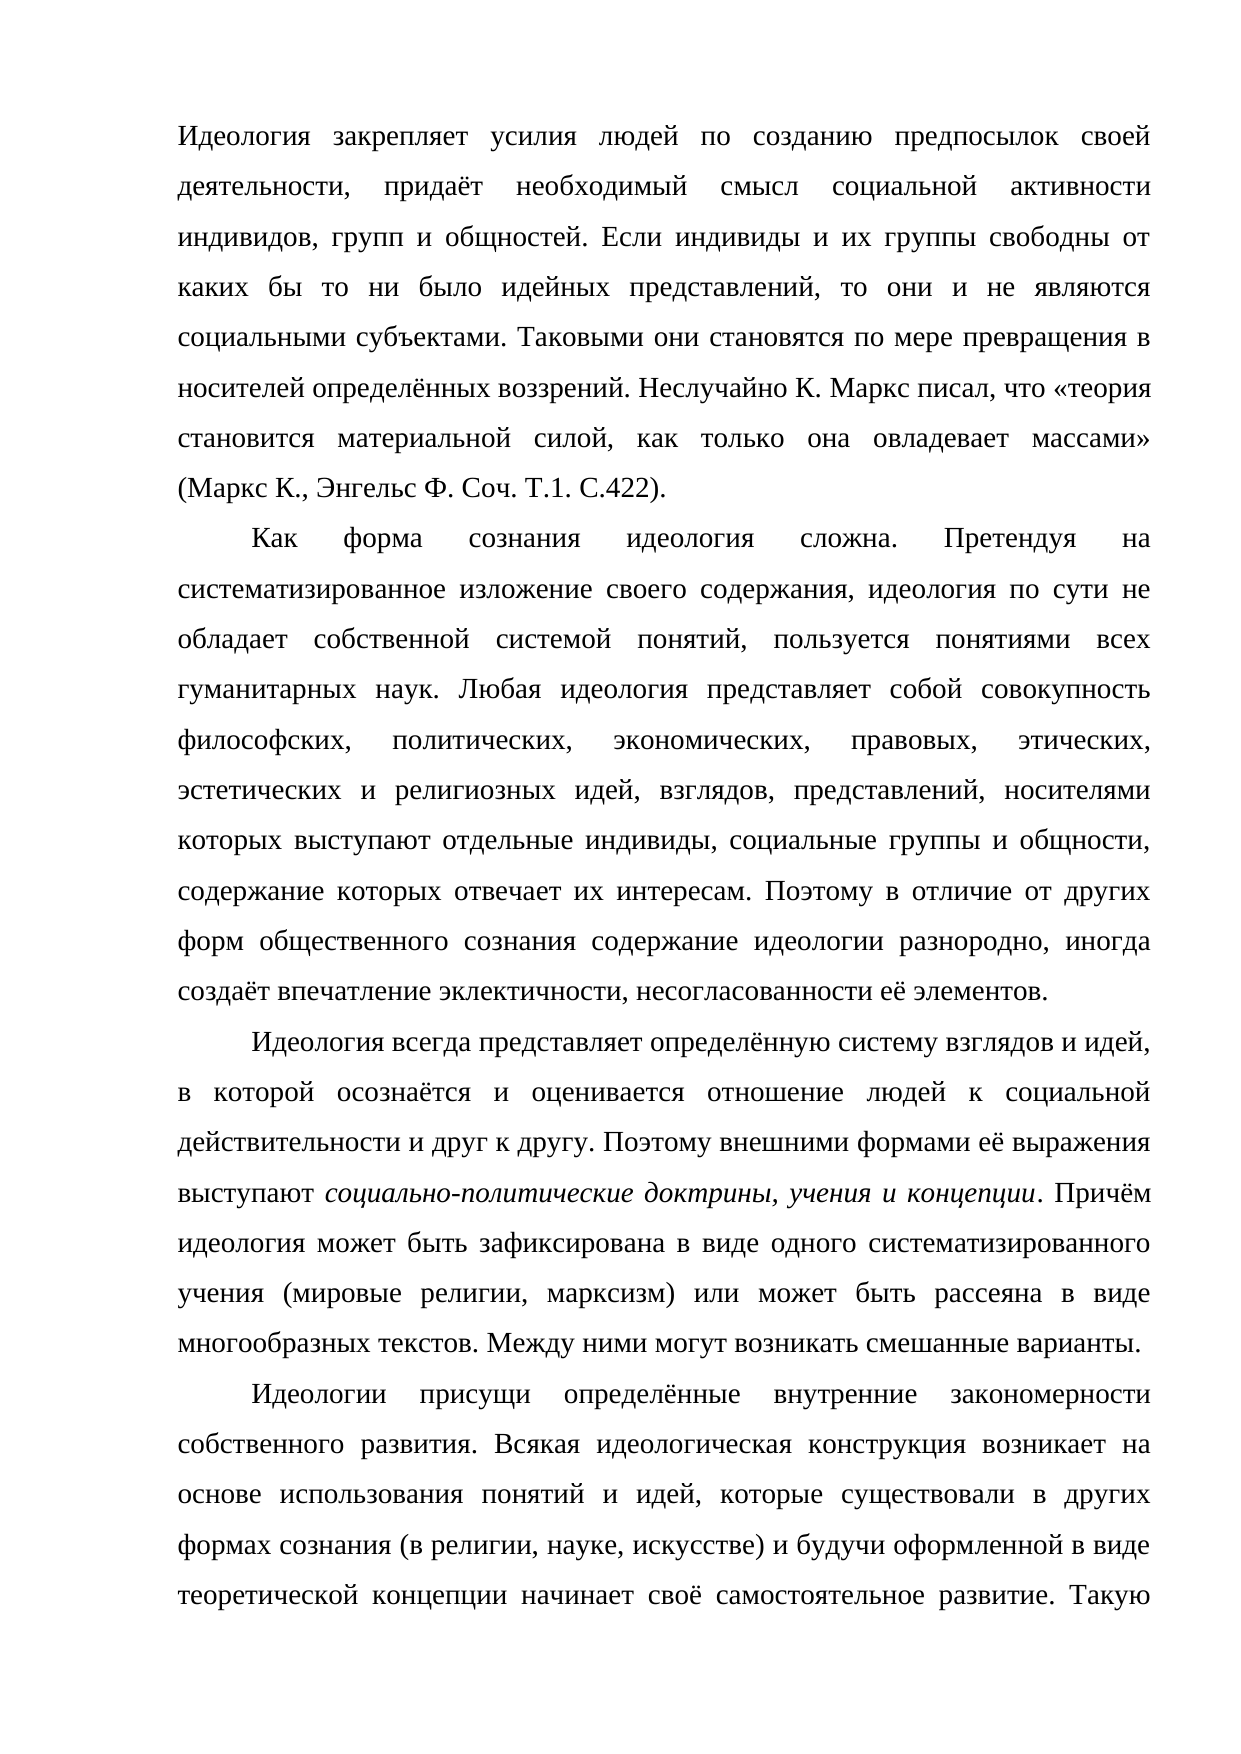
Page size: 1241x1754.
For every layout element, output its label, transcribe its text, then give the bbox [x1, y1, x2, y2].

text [177, 1376, 1152, 1611]
text Идеология всегда представляет определённую систему взглядов и идей, в которой осознаётся и оценивается отношение людей к социальной действительности и друг к другу. Поэтому внешними формами её выражения выступают социально-политические доктрины, учения и концепции. Причём идеология может быть зафиксирована в виде одного систематизированного учения (мировые религии, марксизм) или может быть рассеяна в виде многообразных текстов. Между ними могут возникать смешанные варианты. [177, 1024, 1152, 1359]
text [177, 118, 1152, 504]
text Как форма сознания идеология сложна. Претендуя на систематизированное изложение своего содержания, идеология по сути не обладает собственной системой понятий, пользуется понятиями всех гуманитарных наук. Любая идеология представляет собой совокупность философских, политических, экономических, правовых, этических, эстетических и религиозных идей, взглядов, представлений, носителями которых выступают отдельные индивиды, социальные группы и общности, содержание которых отвечает их интересам. Поэтому в отличие от других форм общественного сознания содержание идеологии разнородно, иногда создаёт впечатление эклектичности, несогласованности её элементов. [177, 521, 1152, 1007]
